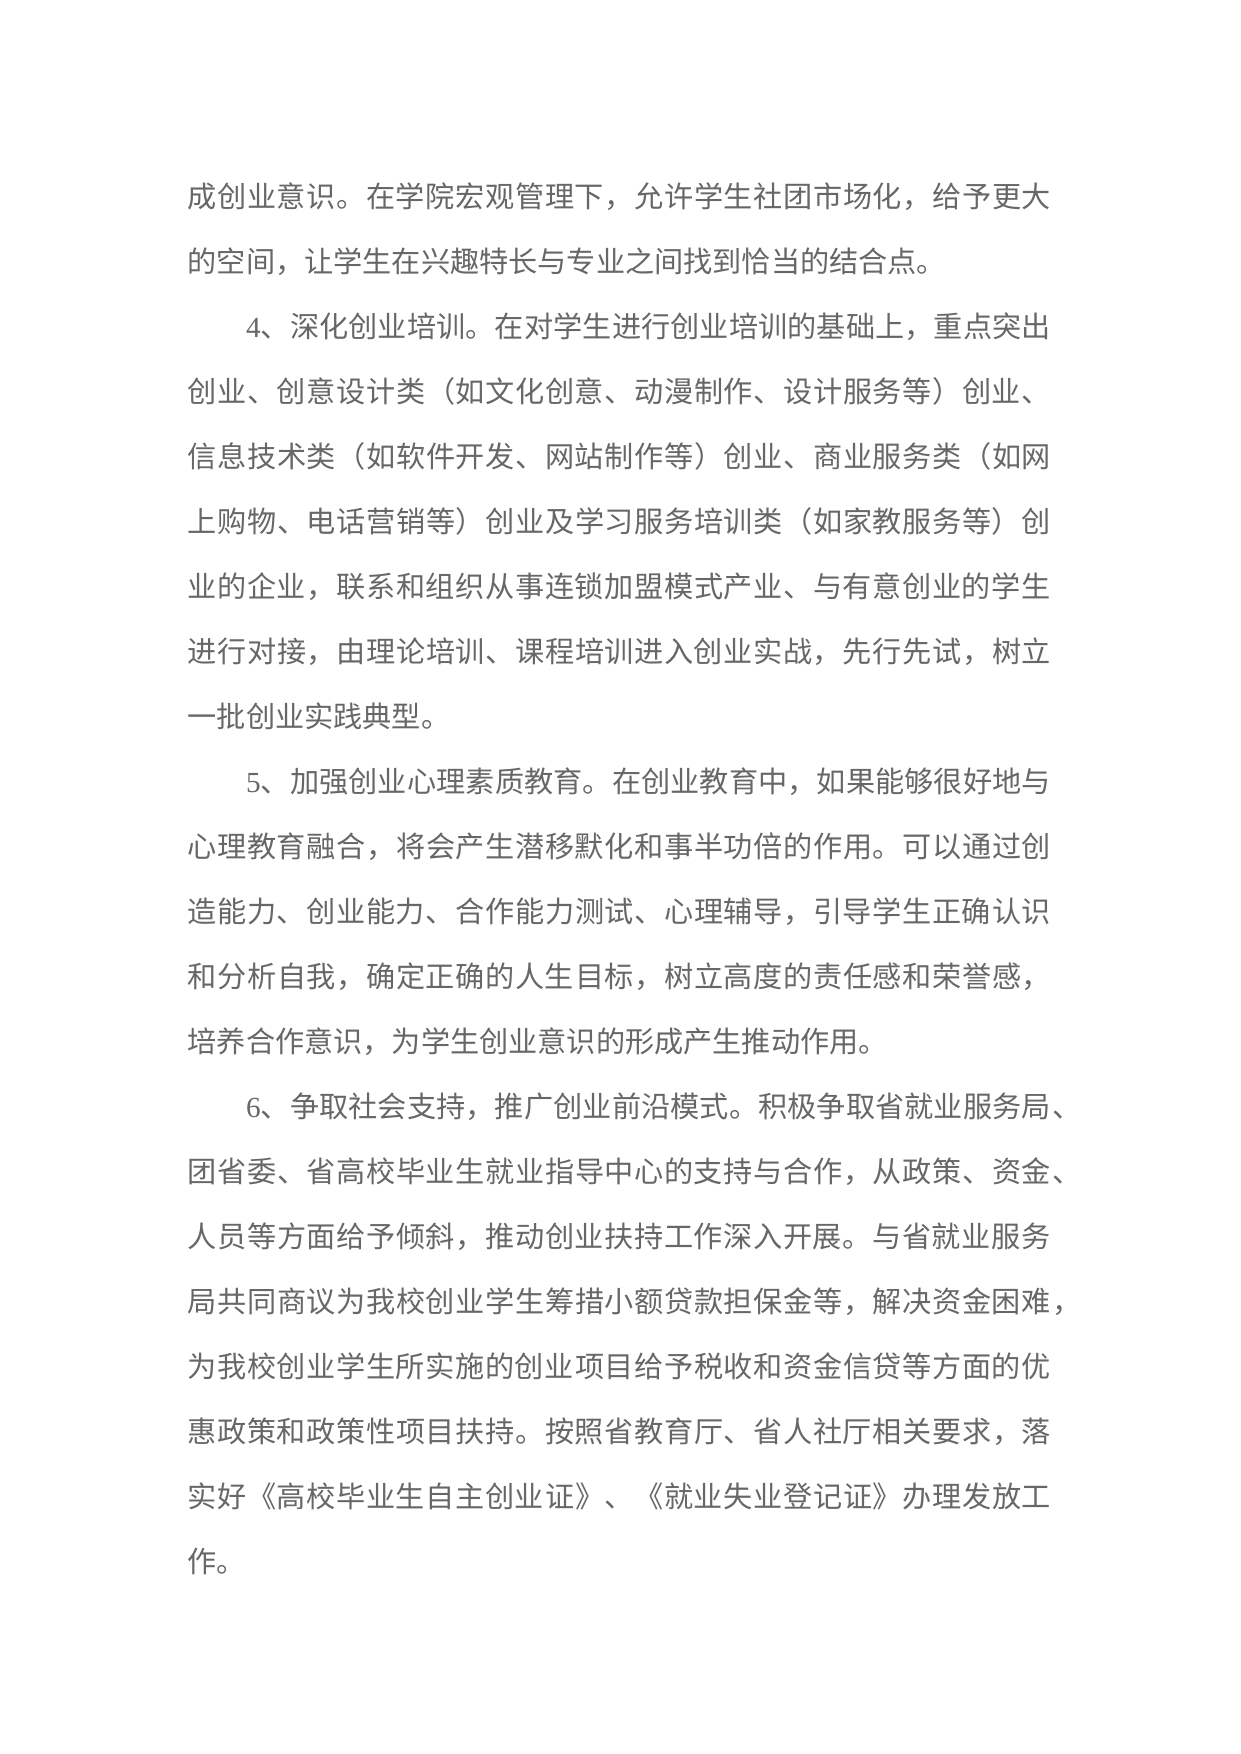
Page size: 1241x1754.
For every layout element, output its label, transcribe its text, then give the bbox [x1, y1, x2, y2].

text 6、争取社会支持，推广创业前沿模式。积极争取省就业服务局、团省委、省高校毕业生就业指导中心的支持与合作，从政策、资金、人员等方面给予倾斜，推动创业扶持工作深入开展。与省就业服务局共同商议为我校创业学生筹措小额贷款担保金等，解决资金困难，为我校创业学生所实施的创业项目给予税收和资金信贷等方面的优惠政策和政策性项目扶持。按照省教育厅、省人社厅相关要求，落实好《高校毕业生自主创业证》、《就业失业登记证》办理发放工作。 [187, 1072, 1053, 1592]
text 5、加强创业心理素质教育。在创业教育中，如果能够很好地与心理教育融合，将会产生潜移默化和事半功倍的作用。可以通过创造能力、创业能力、合作能力测试、心理辅导，引导学生正确认识和分析自我，确定正确的人生目标，树立高度的责任感和荣誉感，培养合作意识，为学生创业意识的形成产生推动作用。 [187, 747, 1053, 1072]
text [187, 162, 1053, 292]
text 4、深化创业培训。在对学生进行创业培训的基础上，重点突出创业、创意设计类（如文化创意、动漫制作、设计服务等）创业、信息技术类（如软件开发、网站制作等）创业、商业服务类（如网上购物、电话营销等）创业及学习服务培训类（如家教服务等）创业的企业，联系和组织从事连锁加盟模式产业、与有意创业的学生进行对接，由理论培训、课程培训进入创业实战，先行先试，树立一批创业实践典型。 [187, 292, 1053, 747]
